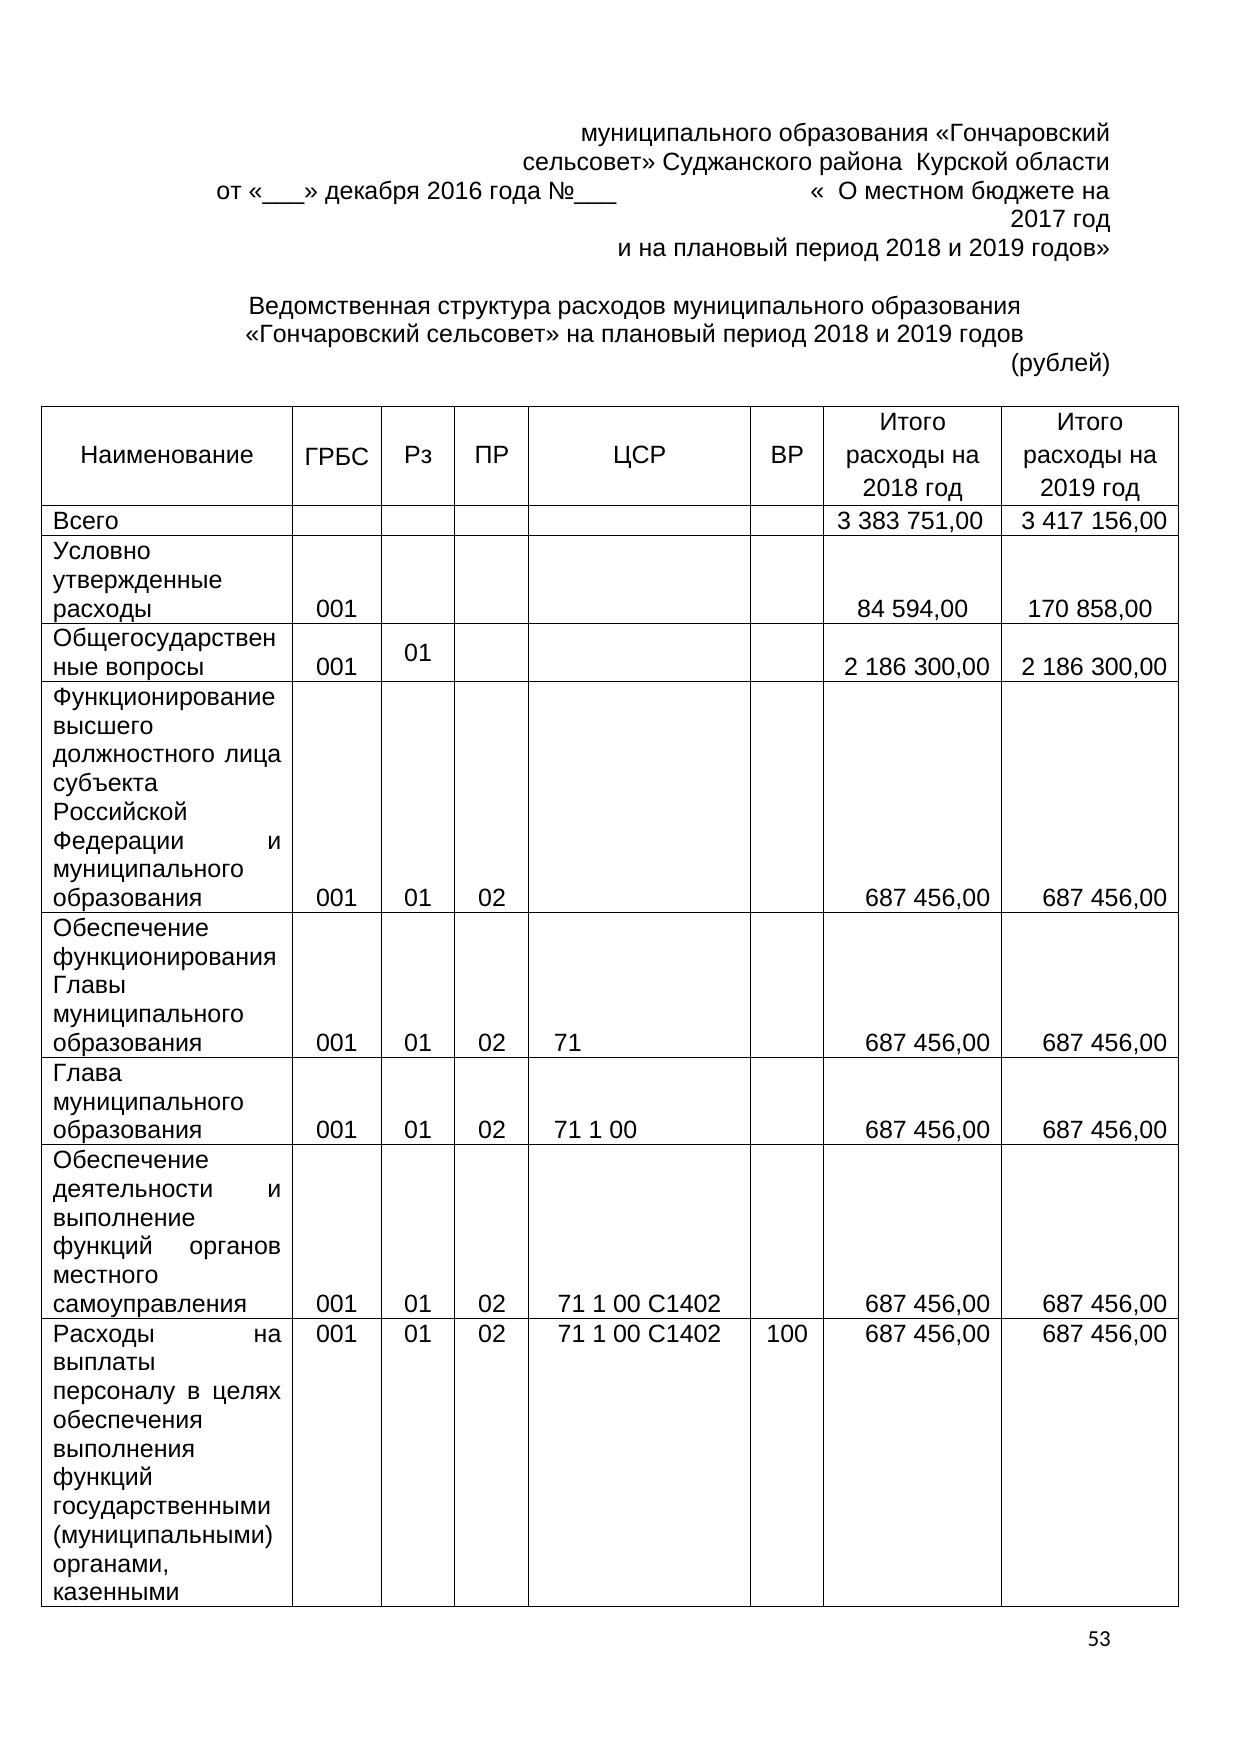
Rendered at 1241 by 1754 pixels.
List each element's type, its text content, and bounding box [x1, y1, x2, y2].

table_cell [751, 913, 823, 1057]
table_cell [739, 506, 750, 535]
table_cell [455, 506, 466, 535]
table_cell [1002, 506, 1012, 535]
text муниципального образования «Гончаровский [159, 118, 1110, 147]
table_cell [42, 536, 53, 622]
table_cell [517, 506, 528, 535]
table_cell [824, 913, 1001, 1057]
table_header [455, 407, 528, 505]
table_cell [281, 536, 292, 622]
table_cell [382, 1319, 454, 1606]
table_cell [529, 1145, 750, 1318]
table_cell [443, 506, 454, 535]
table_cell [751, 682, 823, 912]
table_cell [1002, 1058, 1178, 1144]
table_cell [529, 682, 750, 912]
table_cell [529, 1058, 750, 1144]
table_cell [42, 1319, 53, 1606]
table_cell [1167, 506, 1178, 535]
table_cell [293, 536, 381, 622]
text сельсовет» Суджанского района Курской области от «___» декабря 2016 года №___ « О местном бюджете на 2017 год [159, 147, 1110, 233]
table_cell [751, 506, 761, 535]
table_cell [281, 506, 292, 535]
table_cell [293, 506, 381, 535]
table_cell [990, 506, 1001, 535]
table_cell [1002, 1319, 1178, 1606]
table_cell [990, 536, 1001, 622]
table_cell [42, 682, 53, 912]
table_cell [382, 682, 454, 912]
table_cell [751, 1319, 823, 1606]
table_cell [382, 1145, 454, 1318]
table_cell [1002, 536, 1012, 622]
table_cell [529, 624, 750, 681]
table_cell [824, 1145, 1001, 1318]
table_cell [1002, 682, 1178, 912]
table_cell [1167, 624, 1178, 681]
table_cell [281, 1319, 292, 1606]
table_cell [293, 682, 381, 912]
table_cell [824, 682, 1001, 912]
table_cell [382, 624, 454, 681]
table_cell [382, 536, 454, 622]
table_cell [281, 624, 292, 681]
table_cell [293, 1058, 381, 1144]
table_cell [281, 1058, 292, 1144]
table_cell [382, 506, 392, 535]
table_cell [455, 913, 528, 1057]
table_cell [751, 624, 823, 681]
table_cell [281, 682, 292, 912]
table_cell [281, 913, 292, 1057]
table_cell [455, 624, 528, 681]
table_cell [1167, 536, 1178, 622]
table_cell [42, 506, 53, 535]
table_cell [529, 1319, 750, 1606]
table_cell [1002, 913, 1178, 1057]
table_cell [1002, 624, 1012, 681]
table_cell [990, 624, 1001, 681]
text и на плановый период 2018 и 2019 годов» [159, 233, 1110, 262]
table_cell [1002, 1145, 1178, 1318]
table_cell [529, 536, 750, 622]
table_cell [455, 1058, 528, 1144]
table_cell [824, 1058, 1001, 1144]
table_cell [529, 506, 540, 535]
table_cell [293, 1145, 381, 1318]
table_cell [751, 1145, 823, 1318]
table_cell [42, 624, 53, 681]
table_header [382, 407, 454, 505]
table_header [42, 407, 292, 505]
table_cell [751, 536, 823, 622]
text Ведомственная структура расходов муниципального образования [159, 291, 1110, 319]
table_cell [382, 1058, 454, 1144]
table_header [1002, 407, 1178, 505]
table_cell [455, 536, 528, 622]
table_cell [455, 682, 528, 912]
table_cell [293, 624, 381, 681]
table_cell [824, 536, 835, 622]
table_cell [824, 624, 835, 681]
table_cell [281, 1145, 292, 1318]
text (рублей) [159, 348, 1110, 377]
text «Гончаровский сельсовет» на плановый период 2018 и 2019 годов [159, 319, 1110, 348]
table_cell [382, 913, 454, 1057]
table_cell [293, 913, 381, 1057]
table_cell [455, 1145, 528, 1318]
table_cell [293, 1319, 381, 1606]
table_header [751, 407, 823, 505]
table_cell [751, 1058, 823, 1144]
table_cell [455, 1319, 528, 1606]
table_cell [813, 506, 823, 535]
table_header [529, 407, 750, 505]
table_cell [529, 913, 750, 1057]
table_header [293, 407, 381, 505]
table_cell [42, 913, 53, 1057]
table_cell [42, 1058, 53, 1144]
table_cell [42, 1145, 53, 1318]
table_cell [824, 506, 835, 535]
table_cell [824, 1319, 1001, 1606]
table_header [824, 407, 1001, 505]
